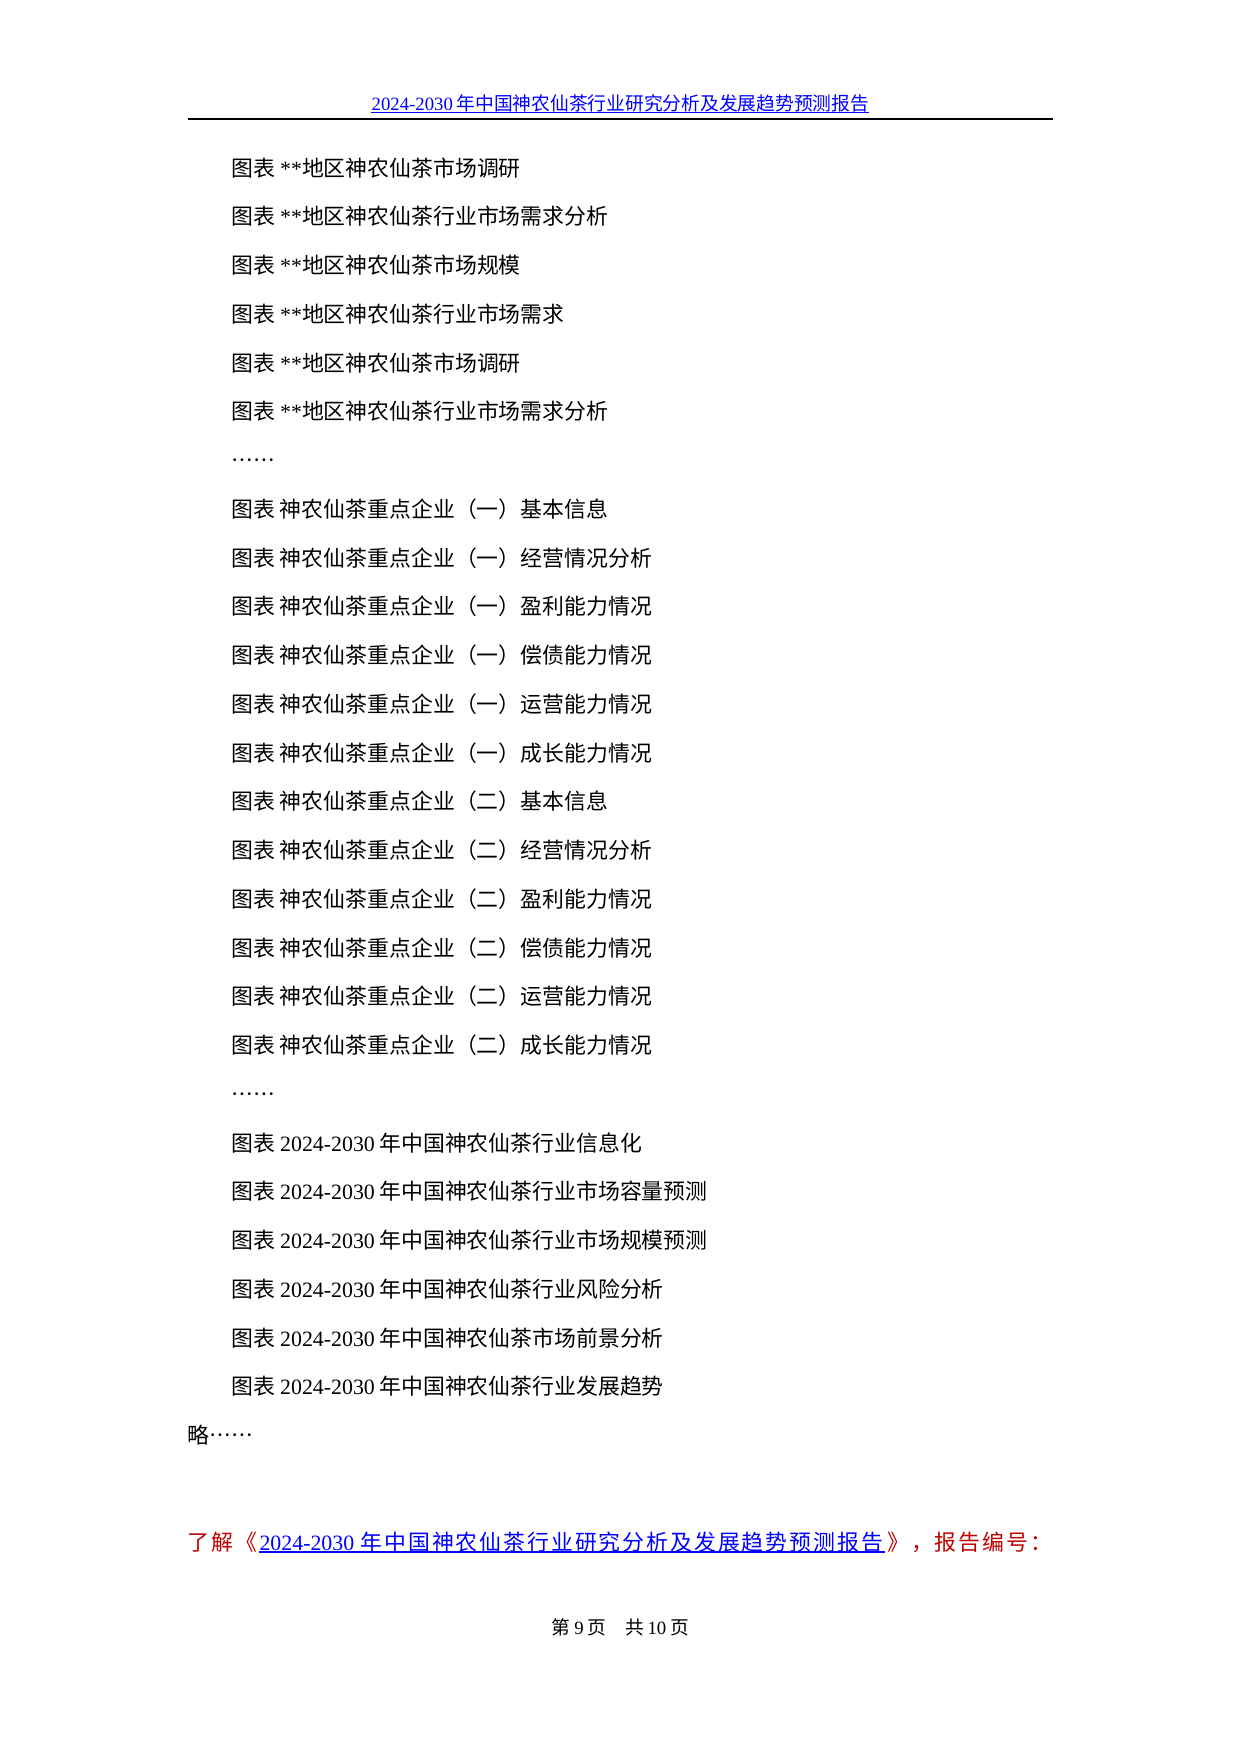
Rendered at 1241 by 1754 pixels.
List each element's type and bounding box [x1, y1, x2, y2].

text [187, 150, 1053, 1450]
text [187, 1524, 1053, 1557]
